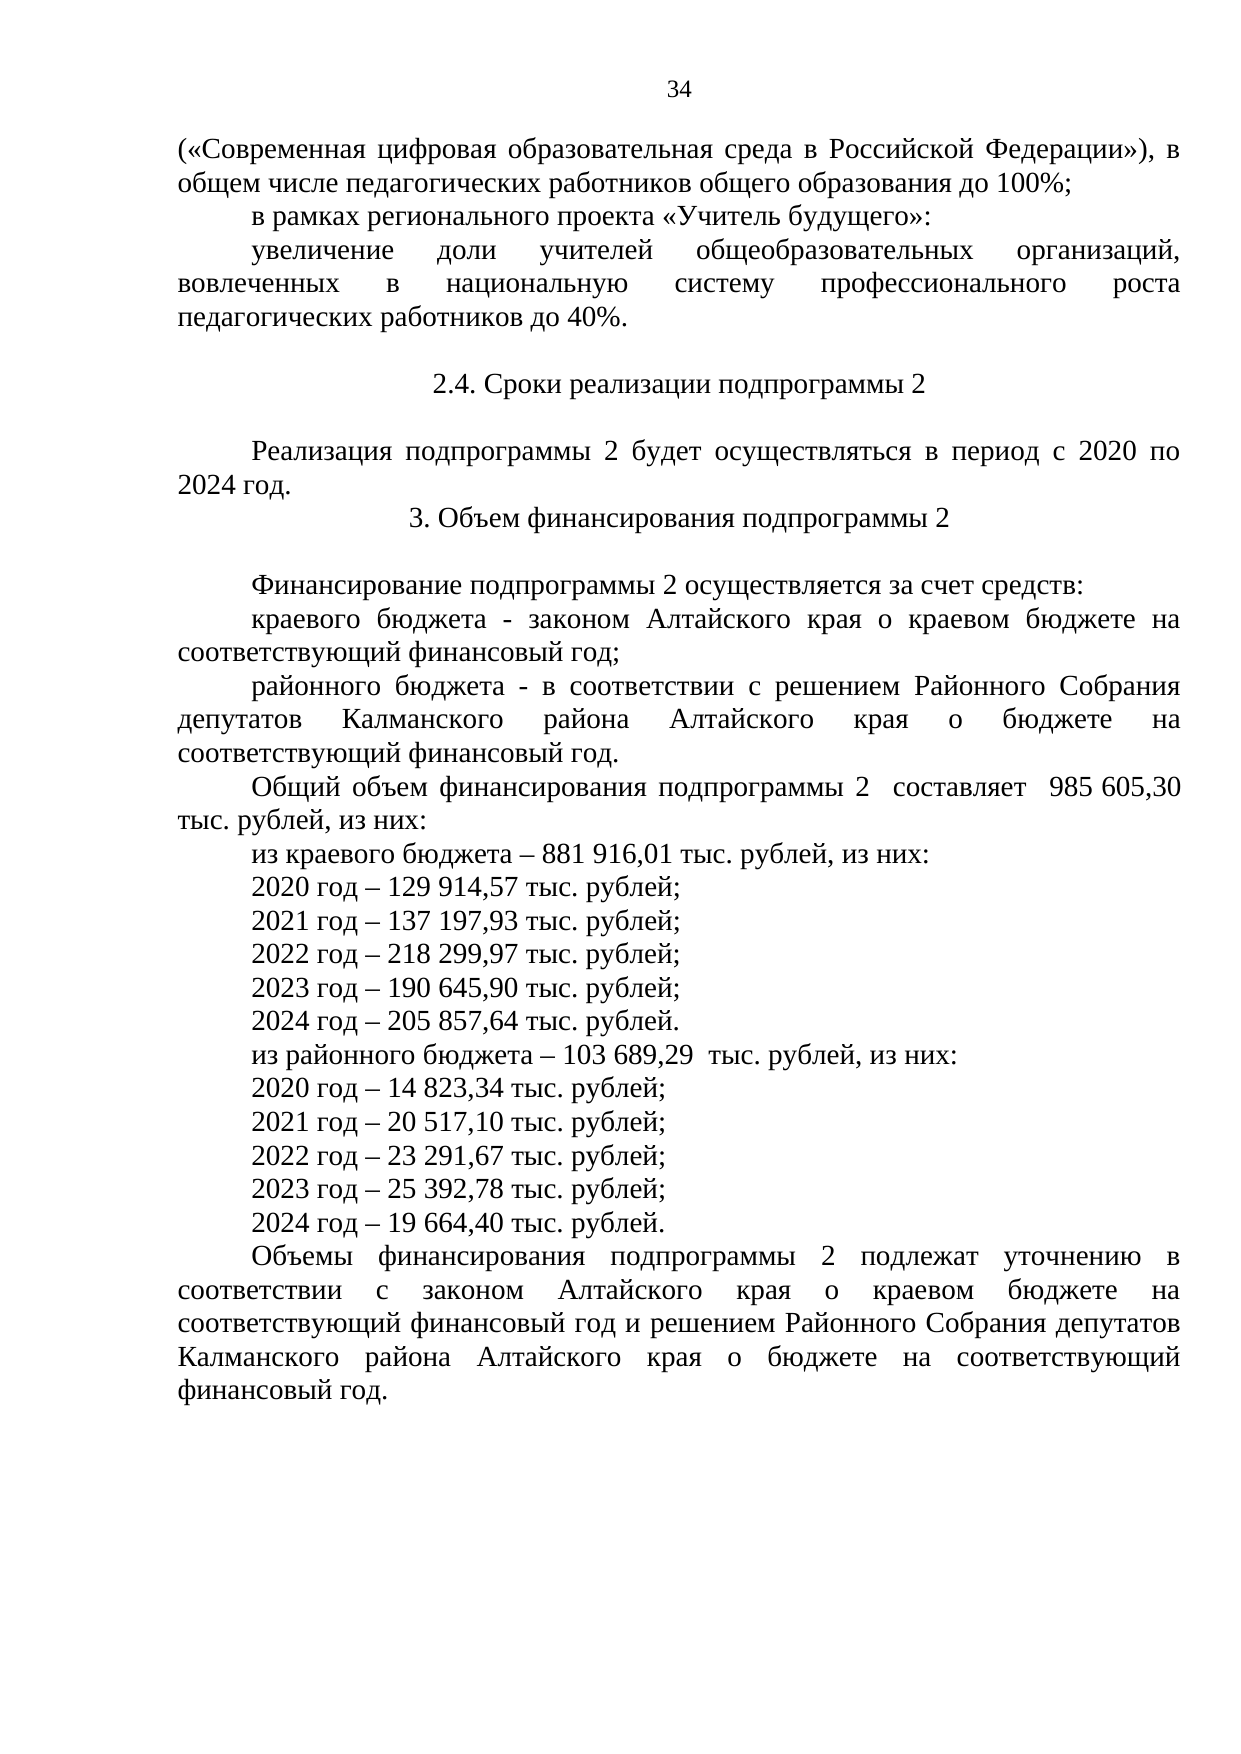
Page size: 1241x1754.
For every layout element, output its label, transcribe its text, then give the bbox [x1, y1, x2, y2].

text 2020 год – 14 823,34 тыс. рублей; [177, 1071, 1181, 1104]
text Общий объем финансирования подпрограммы 2 составляет 985 605,30 тыс. рублей, из них: [177, 769, 1181, 836]
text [177, 131, 1181, 198]
text 2021 год – 20 517,10 тыс. рублей; [177, 1104, 1181, 1138]
text 2024 год – 19 664,40 тыс. рублей. [177, 1205, 1181, 1238]
text 2023 год – 190 645,90 тыс. рублей; [177, 970, 1181, 1003]
text увеличение доли учителей общеобразовательных организаций, вовлеченных в национальную систему профессионального роста педагогических работников до 40%. [177, 232, 1181, 333]
text 2024 год – 205 857,64 тыс. рублей. [177, 1003, 1181, 1037]
text Финансирование подпрограммы 2 осуществляется за счет средств: [177, 567, 1181, 601]
text 2023 год – 25 392,78 тыс. рублей; [177, 1171, 1181, 1205]
text 2021 год – 137 197,93 тыс. рублей; [177, 903, 1181, 936]
text 3. Объем финансирования подпрограммы 2 [177, 500, 1181, 534]
text 2020 год – 129 914,57 тыс. рублей; [177, 869, 1181, 903]
text из краевого бюджета – 881 916,01 тыс. рублей, из них: [177, 836, 1181, 869]
text 2022 год – 23 291,67 тыс. рублей; [177, 1138, 1181, 1171]
text из районного бюджета – 103 689,29 тыс. рублей, из них: [177, 1037, 1181, 1071]
text районного бюджета - в соответствии с решением Районного Собрания депутатов Калманского района Алтайского края о бюджете на соответствующий финансовый год. [177, 668, 1181, 769]
text Реализация подпрограммы 2 будет осуществляться в период с 2020 по 2024 год. [177, 433, 1181, 500]
text в рамках регионального проекта «Учитель будущего»: [177, 198, 1181, 232]
text Объемы финансирования подпрограммы 2 подлежат уточнению в соответствии с законом Алтайского края о краевом бюджете на соответствующий финансовый год и решением Районного Собрания депутатов Калманского района Алтайского края о бюджете на соответствующий финансовый год. [177, 1238, 1181, 1406]
text 2022 год – 218 299,97 тыс. рублей; [177, 936, 1181, 970]
text 2.4. Сроки реализации подпрограммы 2 [177, 366, 1181, 400]
text краевого бюджета - законом Алтайского края о краевом бюджете на соответствующий финансовый год; [177, 601, 1181, 668]
